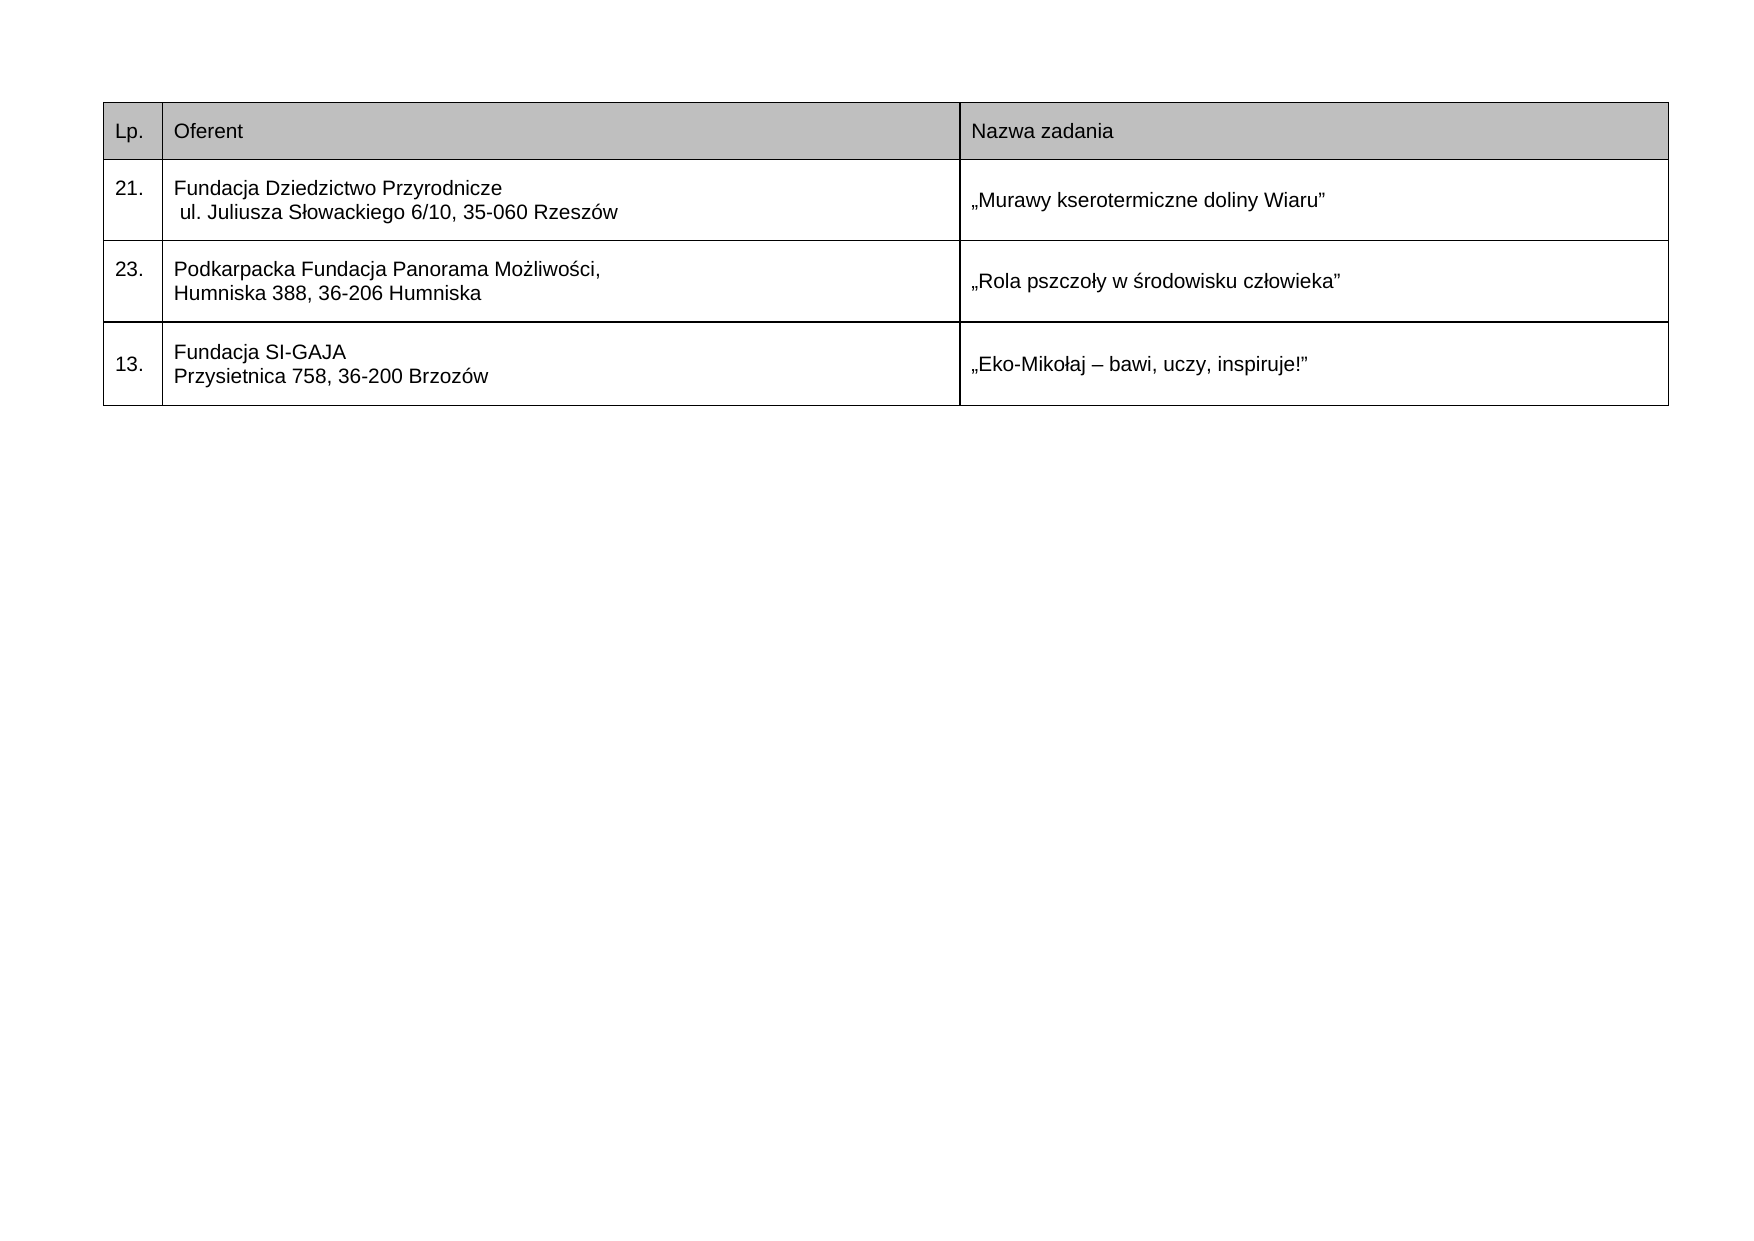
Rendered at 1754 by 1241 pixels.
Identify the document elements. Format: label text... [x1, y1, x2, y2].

table_cell [104, 241, 162, 321]
table_cell „Eko-Mikołaj – bawi, uczy, inspiruje!” [961, 323, 1668, 405]
table_cell Fundacja Dziedzictwo Przyrodnicze ul. Juliusza Słowackiego 6/10, 35-060 Rzeszów [163, 160, 959, 240]
table_cell „Rola pszczoły w środowisku człowieka” [961, 241, 1668, 321]
table_header Oferent [163, 103, 959, 159]
table_cell „Murawy kserotermiczne doliny Wiaru” [961, 160, 1668, 240]
table_cell Podkarpacka Fundacja Panorama Możliwości, Humniska 388, 36-206 Humniska [163, 241, 959, 321]
table_cell 13. [104, 323, 162, 405]
table_header Nazwa zadania [961, 103, 1668, 159]
table_header Lp. [104, 103, 162, 159]
table_cell Fundacja SI-GAJA Przysietnica 758, 36-200 Brzozów [163, 323, 959, 405]
table_cell [104, 160, 162, 240]
